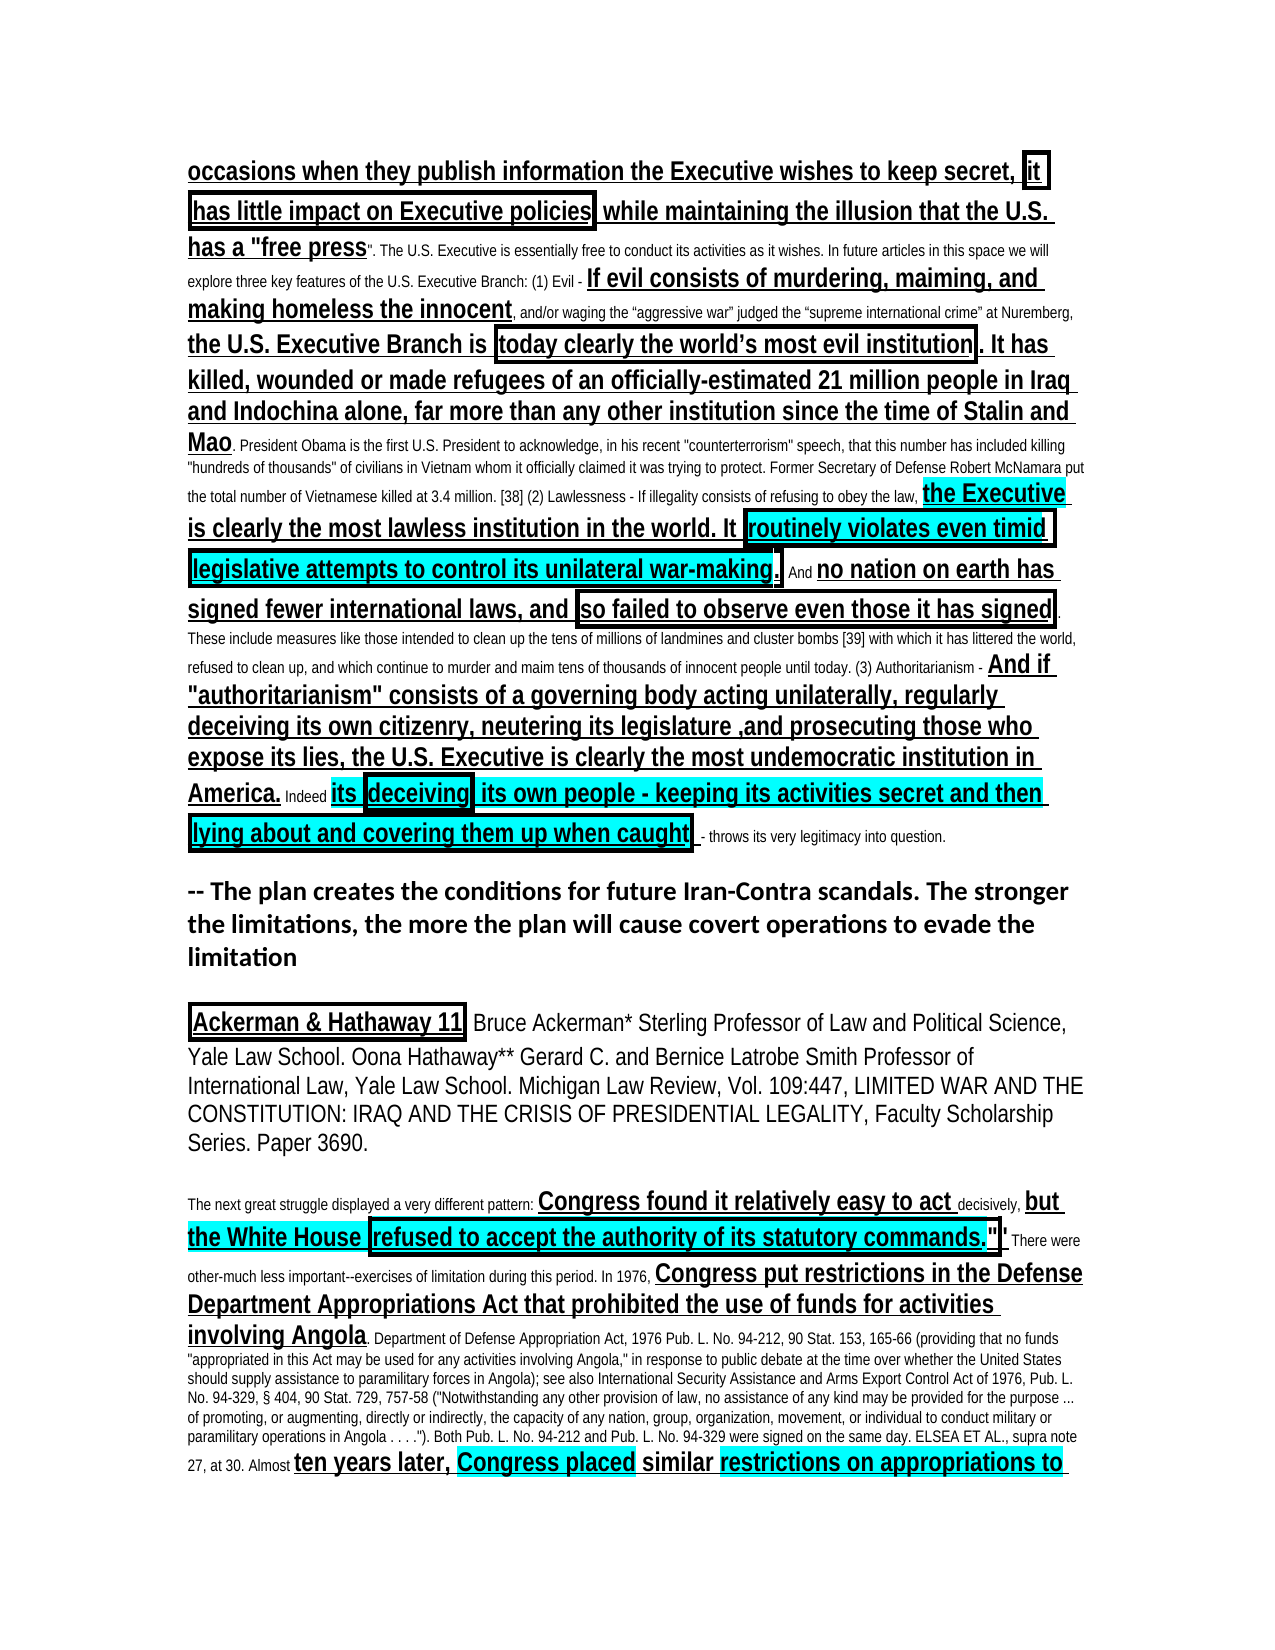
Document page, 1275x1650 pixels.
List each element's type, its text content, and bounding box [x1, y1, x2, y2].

text Ackerman & Hathaway 11 Bruce Ackerman* Sterling Professor of Law and Political Science, Yale Law School. Oona Hathaway** Gerard C. and Bernice Latrobe Smith Professor of International Law, Yale Law School. Michigan Law Review, Vol. 109:447, LIMITED WAR AND THE CONSTITUTION: IRAQ AND THE CRISIS OF PRESIDENTIAL LEGALITY, Faculty Scholarship Series. Paper 3690. [187, 1002, 1087, 1157]
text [187, 150, 1087, 853]
subtitle -- The plan creates the conditions for future Iran-Contra scandals. The stronger the limitations, the more the plan will cause covert operations to evade the limitation [187, 874, 1087, 973]
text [187, 1185, 1087, 1477]
